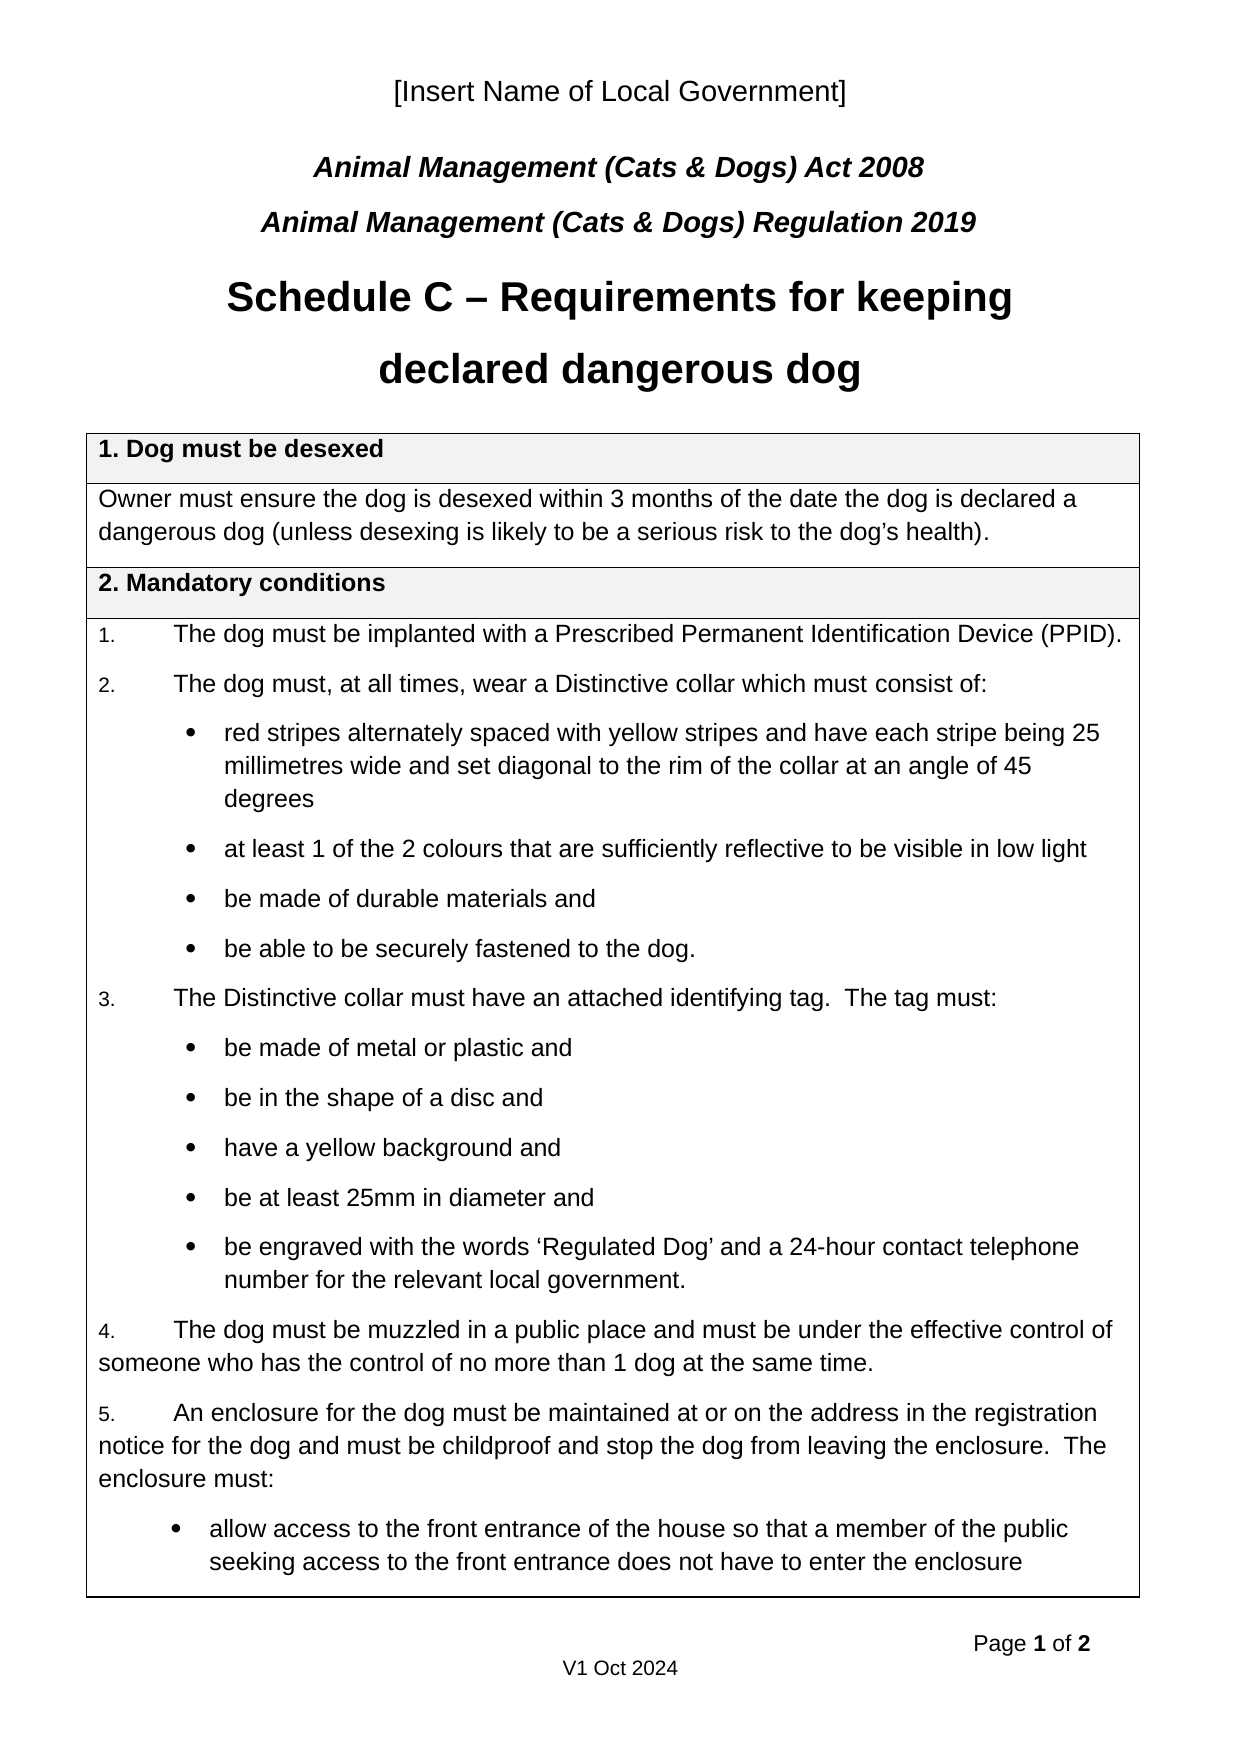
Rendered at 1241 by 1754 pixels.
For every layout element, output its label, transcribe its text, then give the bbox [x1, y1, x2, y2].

table_cell 2. Mandatory conditions [87, 568, 1139, 618]
table_cell Owner must ensure the dog is desexed within 3 months of the date the dog is declared a dangerous dog (unless desexing is likely to be a serious risk to the dog’s health). [87, 484, 1139, 567]
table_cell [87, 619, 1139, 1596]
text Schedule C – Requirements for keeping declared dangerous dog [150, 272, 1090, 392]
text Animal Management (Cats & Dogs) Act 2008 [150, 150, 1090, 183]
table_header 1. Dog must be desexed [87, 434, 1139, 483]
text Animal Management (Cats & Dogs) Regulation 2019 [150, 205, 1090, 239]
